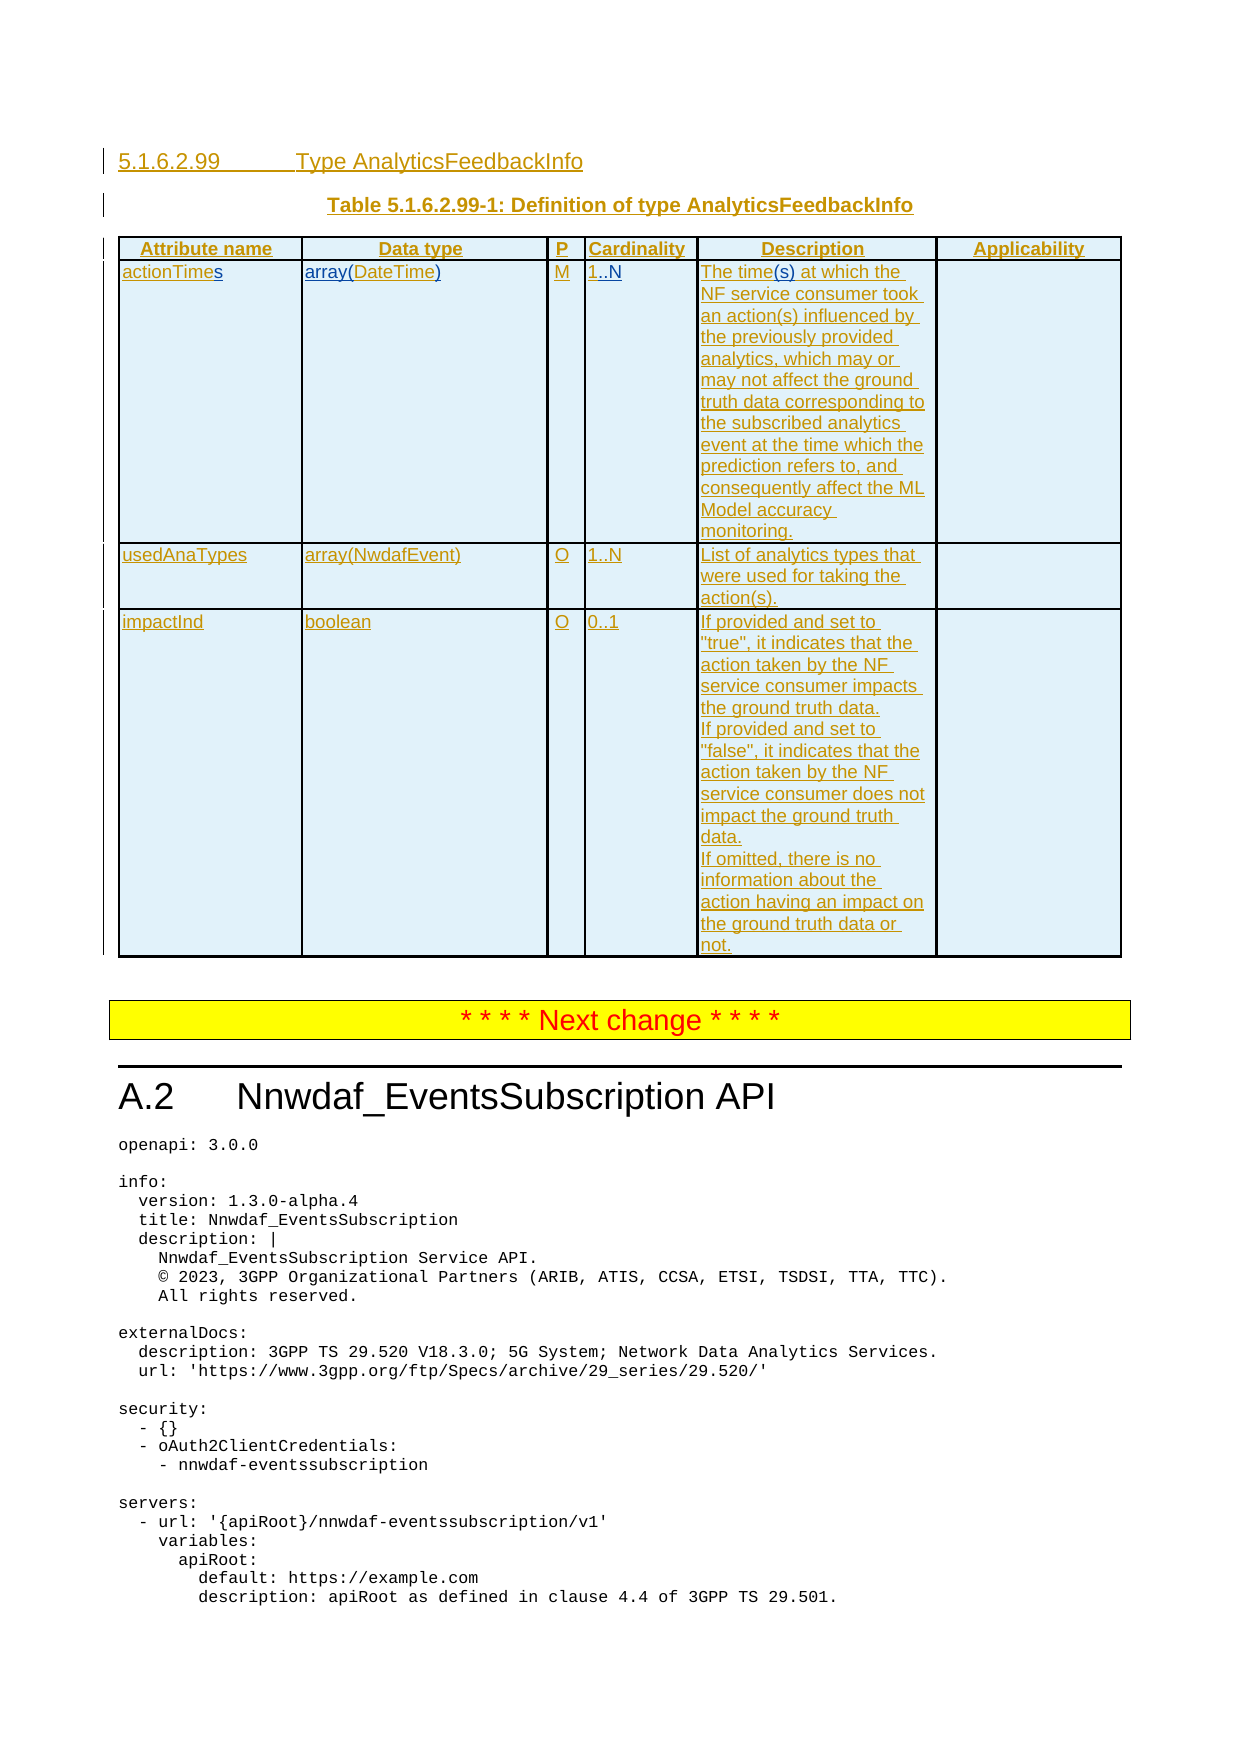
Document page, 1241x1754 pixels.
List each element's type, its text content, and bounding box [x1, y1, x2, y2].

text - url: '{apiRoot}/nnwdaf-eventssubscription/v1' [118, 1513, 1122, 1532]
text A.2 Nnwdaf_EventsSubscription API [118, 1068, 1122, 1118]
text externalDocs: [118, 1325, 1122, 1344]
text url: 'https://www.3gpp.org/ftp/Specs/archive/29_series/29.520/' [118, 1363, 1122, 1381]
text description: | [118, 1231, 1122, 1249]
text Nnwdaf_EventsSubscription Service API. [118, 1249, 1122, 1268]
text © 2023, 3GPP Organizational Partners (ARIB, ATIS, CCSA, ETSI, TSDSI, TTA, TTC). [118, 1268, 1122, 1287]
text All rights reserved. [118, 1287, 1122, 1306]
text - {} [118, 1419, 1122, 1438]
text default: https://example.com [118, 1570, 1122, 1589]
text description: 3GPP TS 29.520 V18.3.0; 5G System; Network Data Analytics Services. [118, 1344, 1122, 1363]
text * * * * Next change * * * * [110, 1001, 1130, 1039]
text openapi: 3.0.0 [118, 1136, 1122, 1155]
text - oAuth2ClientCredentials: [118, 1438, 1122, 1457]
text title: Nnwdaf_EventsSubscription [118, 1212, 1122, 1231]
text security: [118, 1400, 1122, 1419]
text apiRoot: [118, 1551, 1122, 1570]
text servers: [118, 1494, 1122, 1513]
text info: [118, 1174, 1122, 1193]
text variables: [118, 1532, 1122, 1551]
text description: apiRoot as defined in clause 4.4 of 3GPP TS 29.501. [118, 1589, 1122, 1608]
text version: 1.3.0-alpha.4 [118, 1193, 1122, 1212]
text - nnwdaf-eventssubscription [118, 1457, 1122, 1476]
